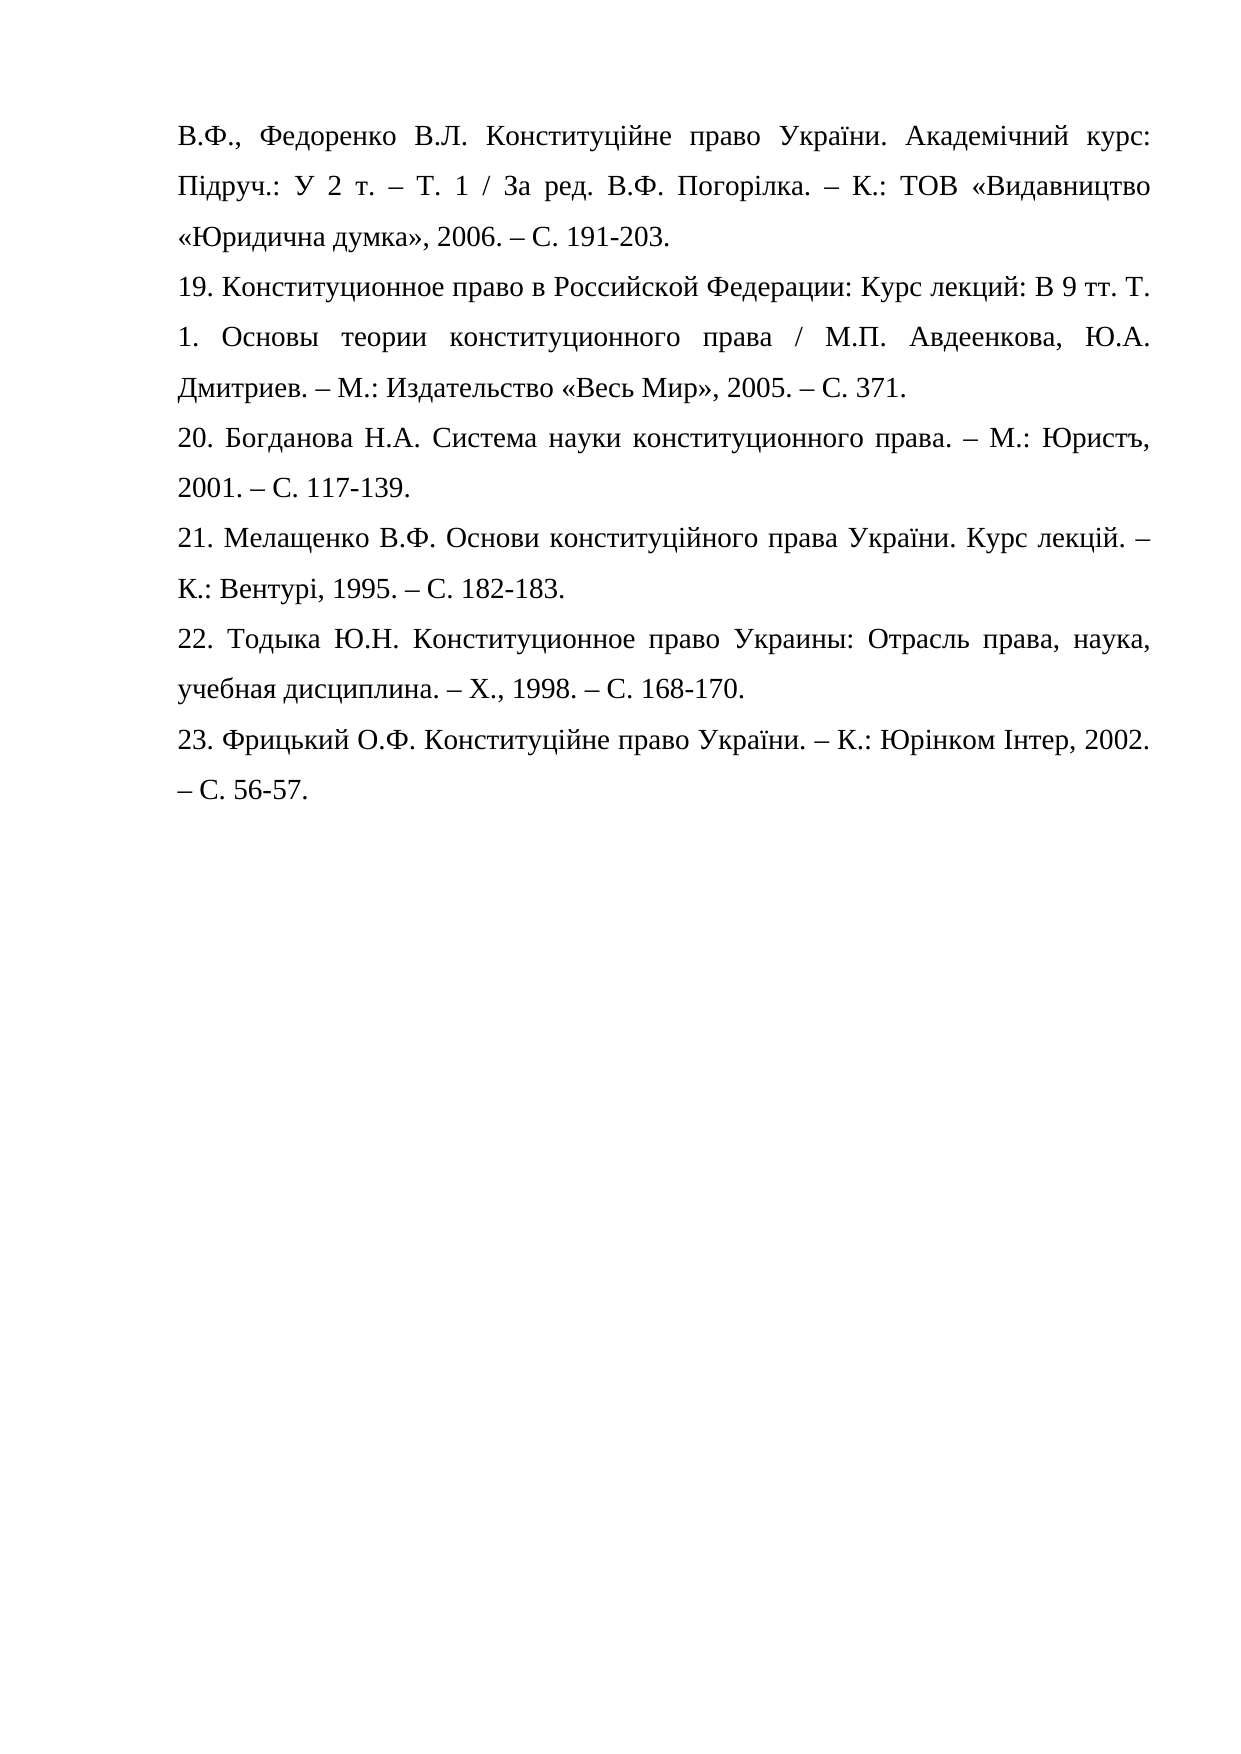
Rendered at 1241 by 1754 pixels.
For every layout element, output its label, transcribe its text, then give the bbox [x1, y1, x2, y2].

text 21. Мелащенко В.Ф. Основи конституційного права України. Курс лекцій. – К.: Вентурі, 1995. – С. 182-183. [177, 521, 1152, 604]
text 20. Богданова Н.А. Система науки конституционного права. – М.: Юристъ, 2001. – С. 117-139. [177, 420, 1152, 504]
text 19. Конституционное право в Российской Федерации: Курс лекций: В 9 тт. Т. 1. Основы теории конституционного права / М.П. Авдеенкова, Ю.А. Дмитриев. – М.: Издательство «Весь Мир», 2005. – С. 371. [177, 269, 1152, 403]
text 22. Тодыка Ю.Н. Конституционное право Украины: Отрасль права, наука, учебная дисциплина. – X., 1998. – С. 168-170. [177, 621, 1152, 705]
text 23. Фрицький О.Ф. Конституційне право України. – К.: Юрінком Інтер, 2002. – С. 56-57. [177, 722, 1152, 806]
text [177, 118, 1152, 252]
